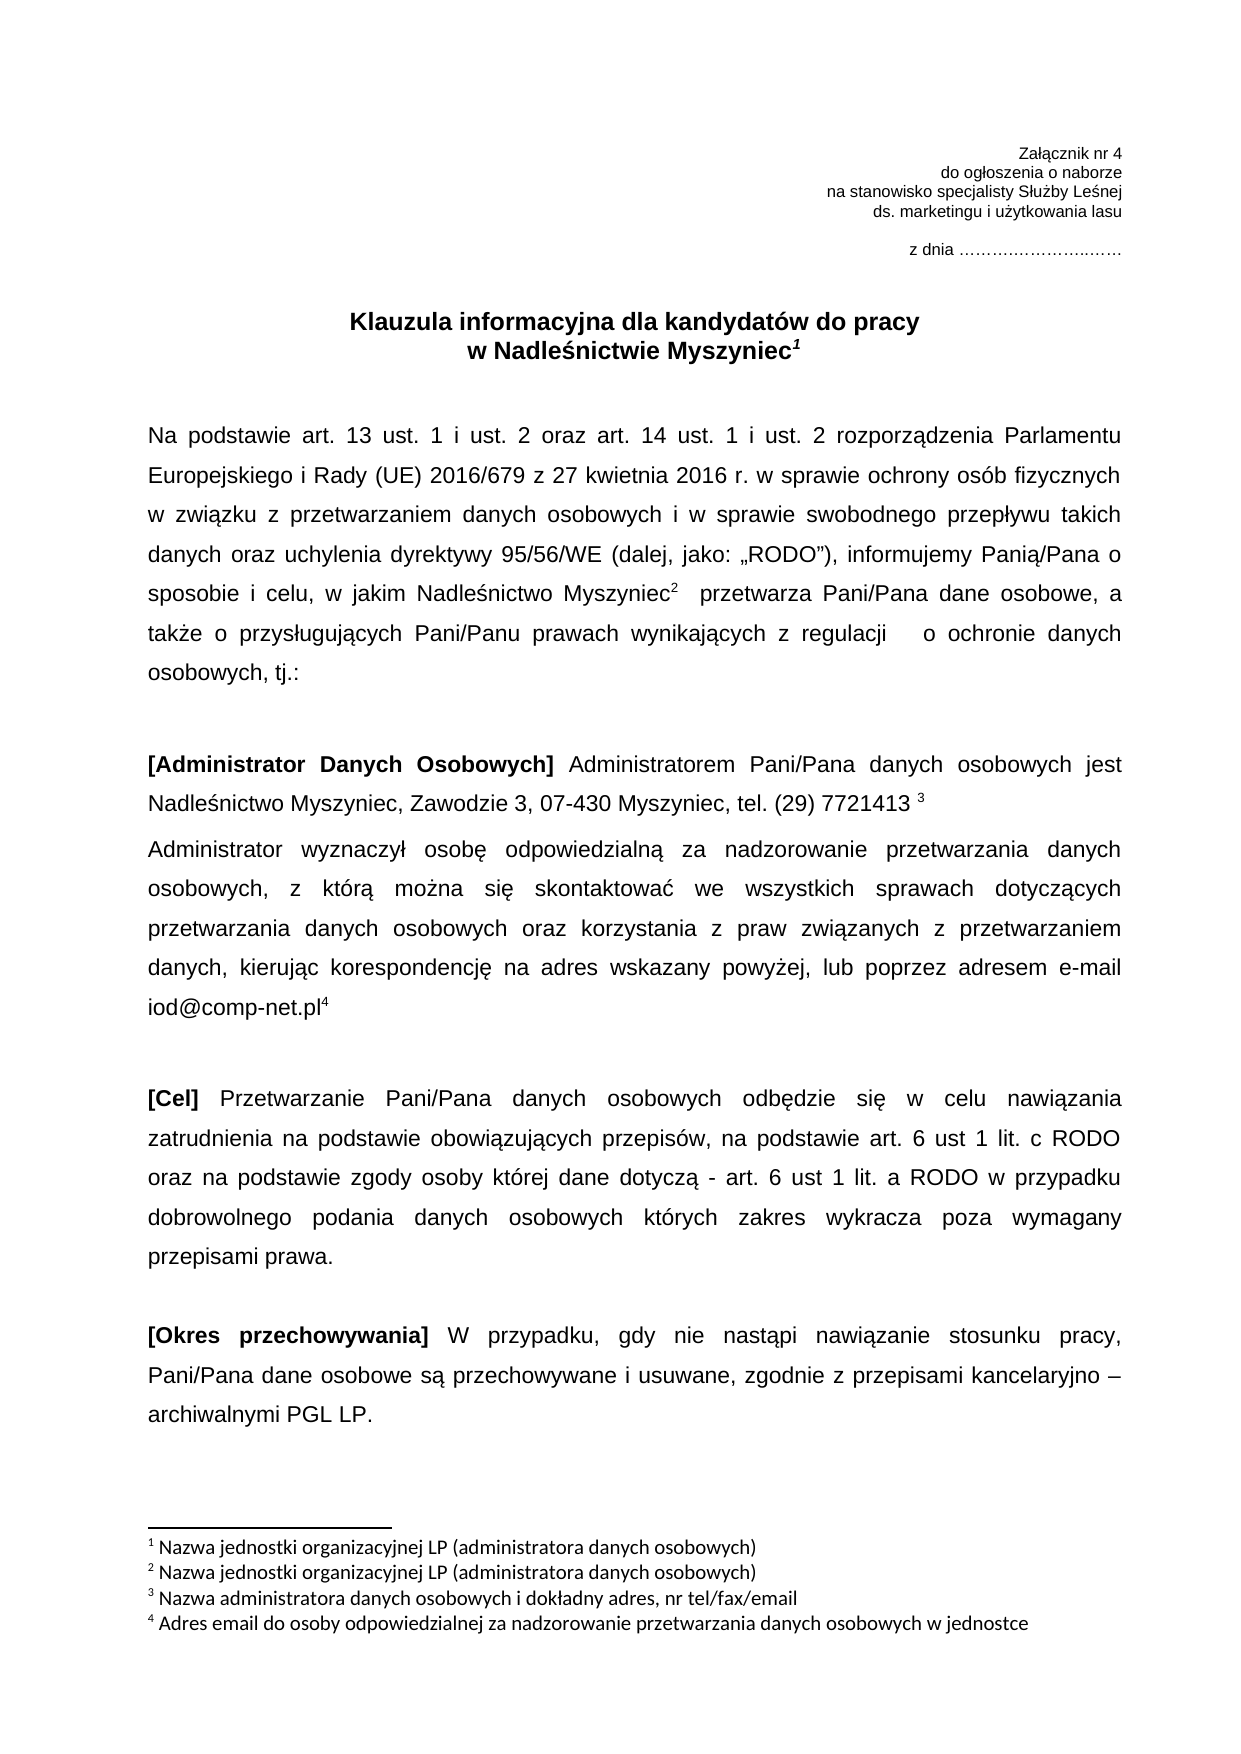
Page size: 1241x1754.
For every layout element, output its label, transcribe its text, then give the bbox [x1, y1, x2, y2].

text Klauzula informacyjna dla kandydatów do pracy [148, 307, 1122, 336]
text w Nadleśnictwie Myszyniec [148, 336, 1122, 364]
list [Okres przechowywania] W przypadku, gdy nie nastąpi nawiązanie stosunku pracy, Pani/Pana dane osobowe są przechowywane i usuwane, zgodnie z przepisami kancelaryjno – archiwalnymi PGL LP. [148, 1322, 1122, 1427]
text Administrator wyznaczył osobę odpowiedzialną za nadzorowanie przetwarzania danych osobowych, z którą można się skontaktować we wszystkich sprawach dotyczących przetwarzania danych osobowych oraz korzystania z praw związanych z przetwarzaniem danych, kierując korespondencję na adres wskazany powyżej, lub poprzez adresem e-mail iod@comp-net.pl [148, 836, 1122, 1020]
list [Cel] Przetwarzanie Pani/Pana danych osobowych odbędzie się w celu nawiązania zatrudnienia na podstawie obowiązujących przepisów, na podstawie art. 6 ust 1 lit. c RODO oraz na podstawie zgody osoby której dane dotyczą - art. 6 ust 1 lit. a RODO w przypadku dobrowolnego podania danych osobowych których zakres wykracza poza wymagany przepisami prawa. [148, 1085, 1122, 1269]
text z dnia ……….…………..…… [148, 240, 1122, 259]
text Załącznik nr 4 [148, 144, 1122, 163]
text ds. marketingu i użytkowania lasu [148, 201, 1122, 221]
text na stanowisko specjalisty Służby Leśnej [148, 182, 1122, 201]
text Na podstawie art. 13 ust. 1 i ust. 2 oraz art. 14 ust. 1 i ust. 2 rozporządzenia Parlamentu Europejskiego i Rady (UE) 2016/679 z 27 kwietnia 2016 r. w sprawie ochrony osób fizycznych w związku z przetwarzaniem danych osobowych i w sprawie swobodnego przepływu takich danych oraz uchylenia dyrektywy 95/56/WE (dalej, jako: „RODO”), informujemy Panią/Pana o sposobie i celu, w jakim Nadleśnictwo Myszyniec przetwarza Pani/Pana dane osobowe, a także o przysługujących Pani/Panu prawach wynikających z regulacji o ochronie danych osobowych, tj.: [148, 422, 1122, 686]
list [Administrator Danych Osobowych] Administratorem Pani/Pana danych osobowych jest Nadleśnictwo Myszyniec, Zawodzie 3, 07-430 Myszyniec, tel. (29) 7721413 [148, 751, 1122, 816]
text do ogłoszenia o naborze [148, 163, 1122, 182]
